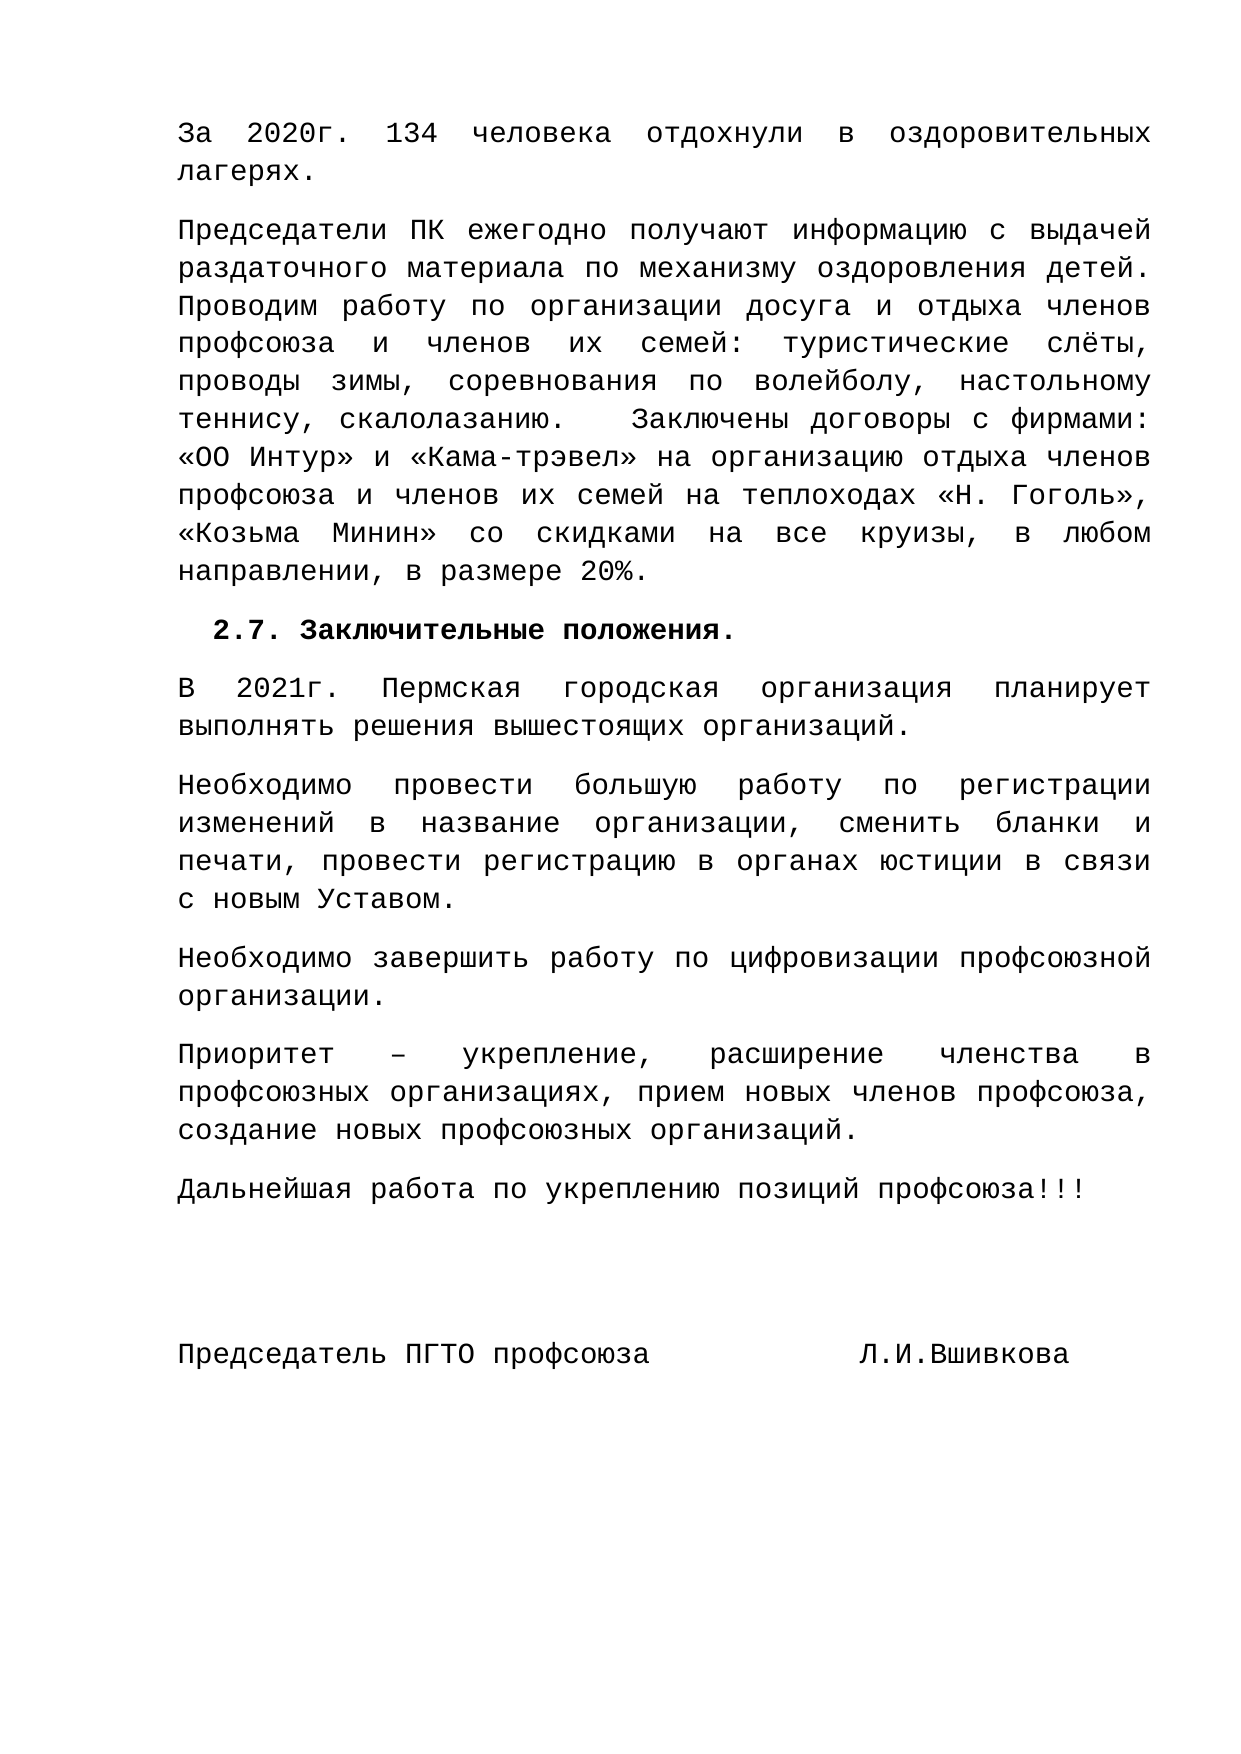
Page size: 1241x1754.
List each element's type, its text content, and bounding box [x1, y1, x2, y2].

text Необходимо провести большую работу по регистрации изменений в название организации, сменить бланки и печати, провести регистрацию в органах юстиции в связи с новым Уставом. [177, 770, 1152, 917]
text За 2020г. 134 человека отдохнули в оздоровительных лагерях. [177, 118, 1152, 189]
text Председатель ПГТО профсоюза Л.И.Вшивкова [177, 1339, 1152, 1372]
text Председатели ПК ежегодно получают информацию с выдачей раздаточного материала по механизму оздоровления детей. Проводим работу по организации досуга и отдыха членов профсоюза и членов их семей: туристические слёты, проводы зимы, соревнования по волейболу, настольному теннису, скалолазанию. Заключены договоры с фирмами: «ОО Интур» и «Кама-трэвел» на организацию отдыха членов профсоюза и членов их семей на теплоходах «Н. Гоголь», «Козьма Минин» со скидками на все круизы, в любом направлении, в размере 20%. [177, 215, 1152, 589]
text Необходимо завершить работу по цифровизации профсоюзной организации. [177, 943, 1152, 1014]
text Приоритет – укрепление, расширение членства в профсоюзных организациях, прием новых членов профсоюза, создание новых профсоюзных организаций. [177, 1039, 1152, 1148]
text Дальнейшая работа по укреплению позиций профсоюза!!! [177, 1174, 1152, 1207]
text 2.7. Заключительные положения. [177, 615, 1152, 648]
text В 2021г. Пермская городская организация планирует выполнять решения вышестоящих организаций. [177, 673, 1152, 744]
